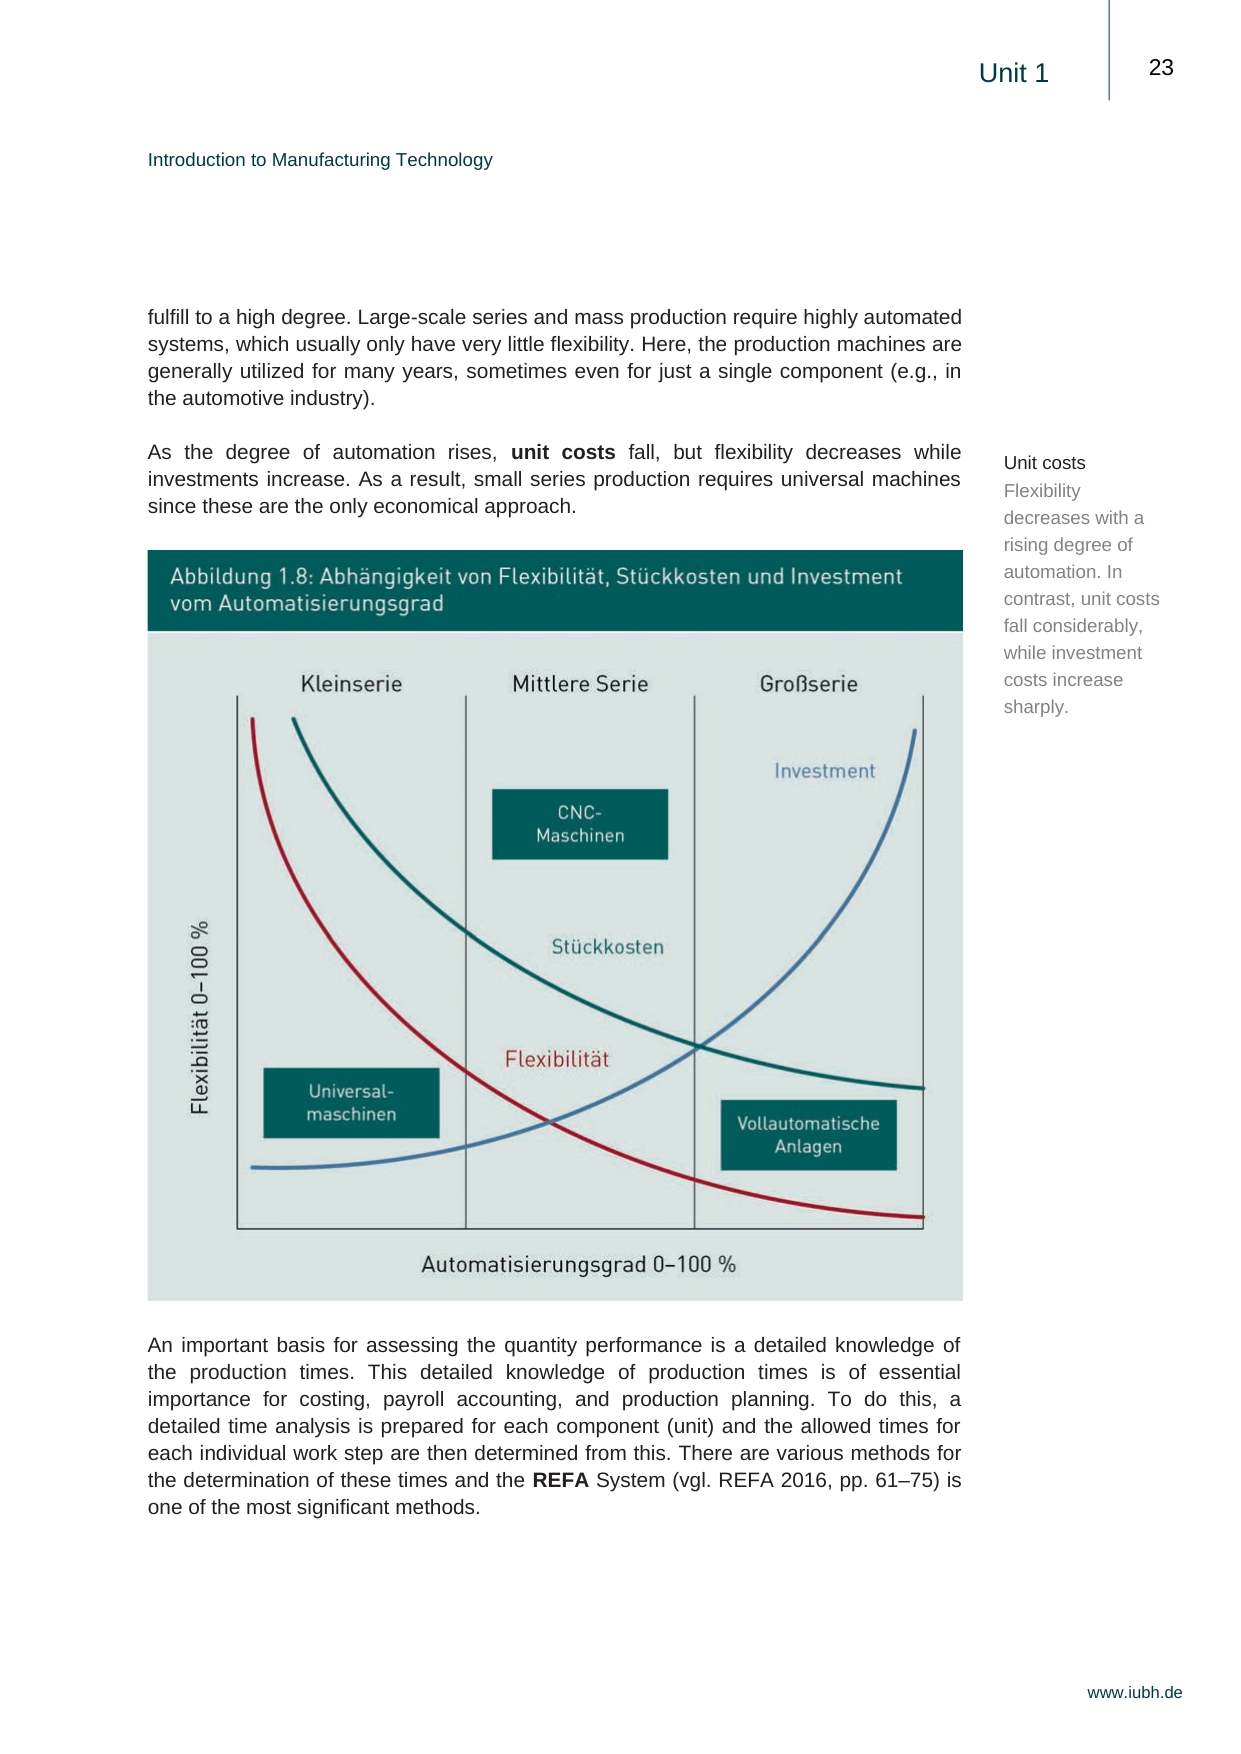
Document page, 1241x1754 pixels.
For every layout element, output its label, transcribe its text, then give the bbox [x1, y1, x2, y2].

picture [147, 550, 963, 1301]
text fulfill to a high degree. Large-scale series and mass production require highly automated systems, which usually only have very little flexibility. Here, the production machines are generally utilized for many years, sometimes even for just a single component (e.g., in the automotive industry). [148, 304, 963, 409]
text Unit costs [1003, 452, 1192, 474]
text Flexibility decreases with a rising degree of automation. In contrast, unit costs fall considerably, while investment costs increase sharply. [1003, 479, 1169, 718]
text An important basis for assessing the quantity performance is a detailed knowledge of the production times. This detailed knowledge of production times is of essential importance for costing, payroll accounting, and production planning. To do this, a detailed time analysis is prepared for each component (unit) and the allowed times for each individual work step are then determined from this. There are various methods for the determination of these times and the REFA System (vgl. REFA 2016, pp. 61–75) is one of the most significant methods. [147, 1333, 962, 1519]
text As the degree of automation rises, unit costs fall, but flexibility decreases while investments increase. As a result, small series production requires universal machines since these are the only economical approach. [147, 440, 962, 518]
text Introduction to Manufacturing Technology [148, 148, 1192, 170]
